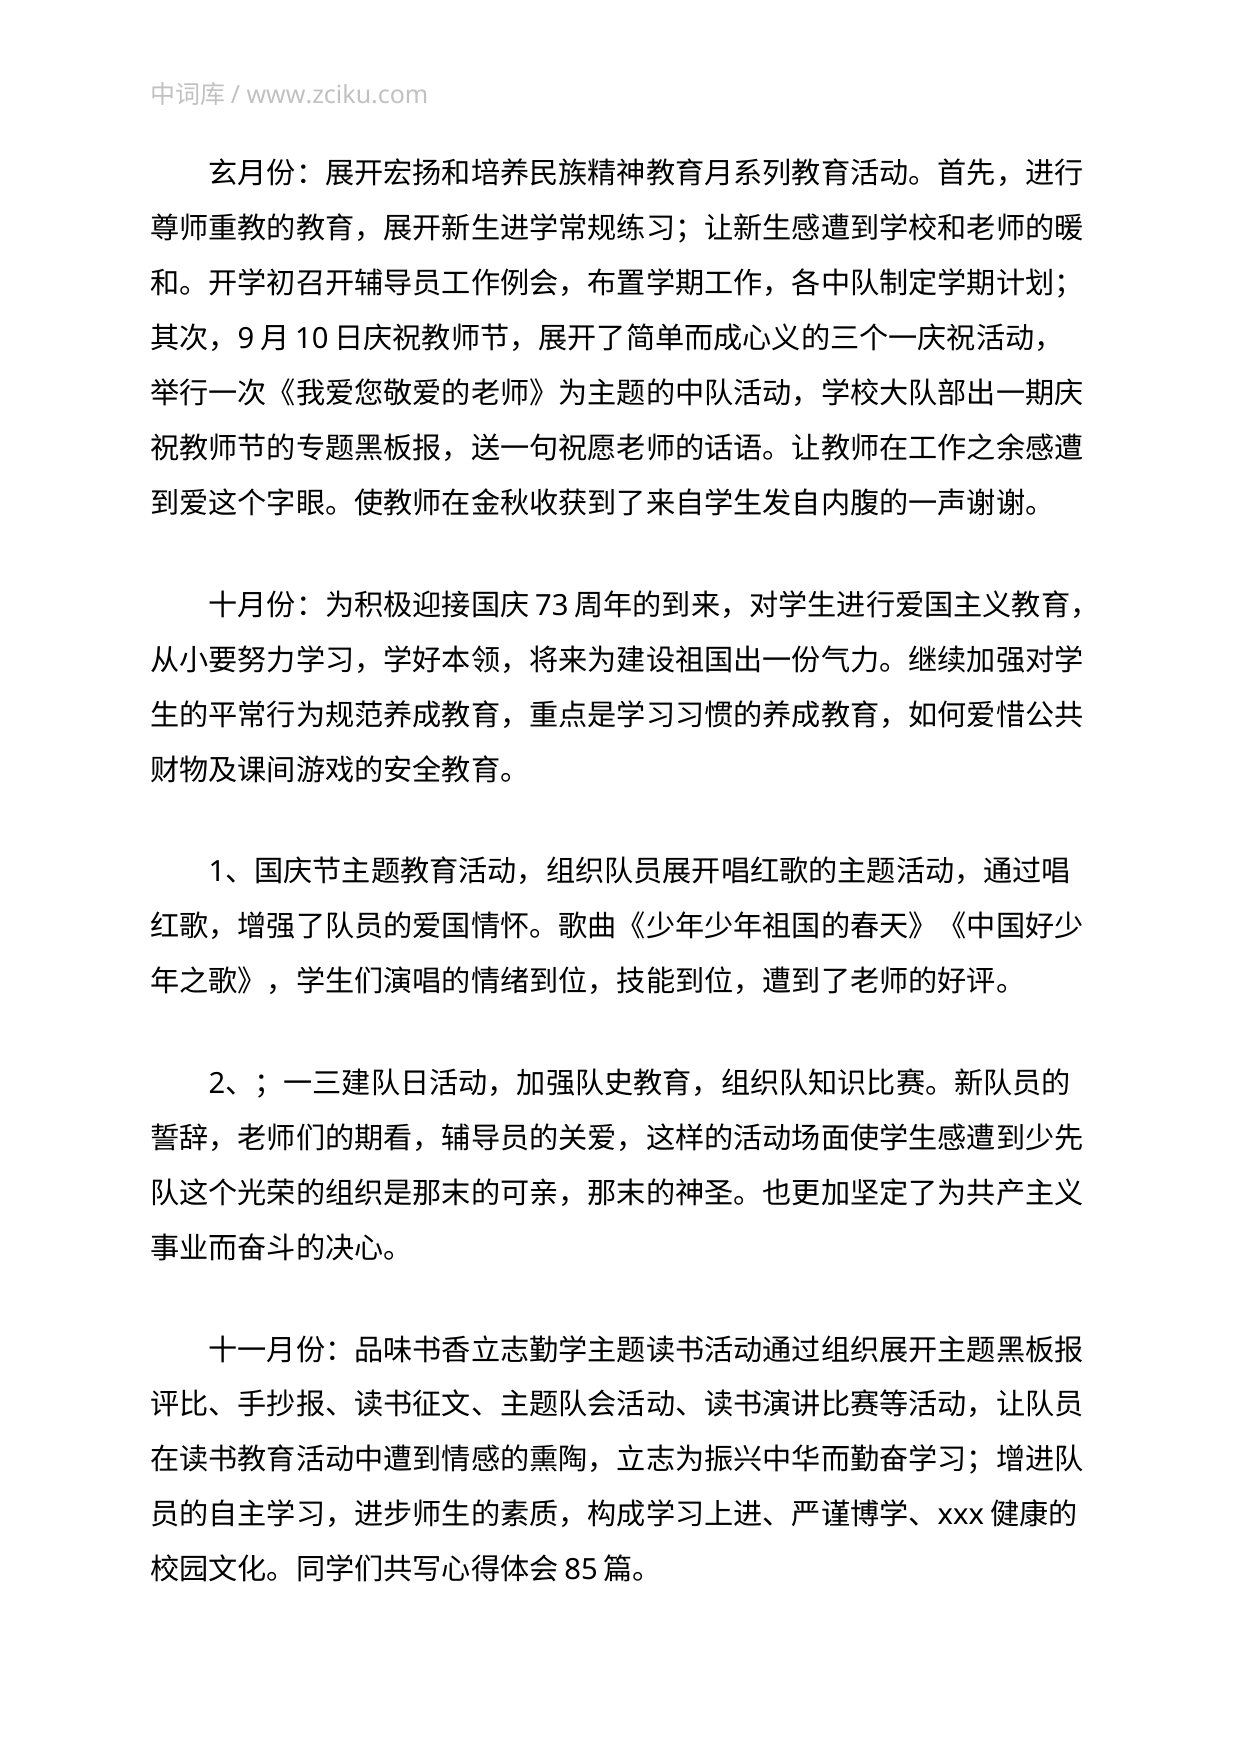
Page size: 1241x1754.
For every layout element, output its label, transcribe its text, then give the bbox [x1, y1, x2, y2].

text 1、国庆节主题教育活动，组织队员展开唱红歌的主题活动，通过唱红歌，增强了队员的爱国情怀。歌曲《少年少年祖国的春天》《中国好少年之歌》，学生们演唱的情绪到位，技能到位，遭到了老师的好评。 [150, 848, 1090, 1000]
text 十一月份：品味书香立志勤学主题读书活动通过组织展开主题黑板报评比、手抄报、读书征文、主题队会活动、读书演讲比赛等活动，让队员在读书教育活动中遭到情感的熏陶，立志为振兴中华而勤奋学习；增进队员的自主学习，进步师生的素质，构成学习上进、严谨博学、xxx健康的校园文化。同学们共写心得体会85篇。 [150, 1326, 1090, 1588]
text 2、；一三建队日活动，加强队史教育，组织队知识比赛。新队员的誓辞，老师们的期看，辅导员的关爱，这样的活动场面使学生感遭到少先队这个光荣的组织是那末的可亲，那末的神圣。也更加坚定了为共产主义事业而奋斗的决心。 [150, 1059, 1090, 1267]
text 十月份：为积极迎接国庆73周年的到来，对学生进行爱国主义教育，从小要努力学习，学好本领，将来为建设祖国出一份气力。继续加强对学生的平常行为规范养成教育，重点是学习习惯的养成教育，如何爱惜公共财物及课间游戏的安全教育。 [150, 581, 1090, 788]
text 玄月份：展开宏扬和培养民族精神教育月系列教育活动。首先，进行尊师重教的教育，展开新生进学常规练习；让新生感遭到学校和老师的暖和。开学初召开辅导员工作例会，布置学期工作，各中队制定学期计划；其次，9月10日庆祝教师节，展开了简单而成心义的三个一庆祝活动，举行一次《我爱您敬爱的老师》为主题的中队活动，学校大队部出一期庆祝教师节的专题黑板报，送一句祝愿老师的话语。让教师在工作之余感遭到爱这个字眼。使教师在金秋收获到了来自学生发自内腹的一声谢谢。 [150, 150, 1090, 522]
